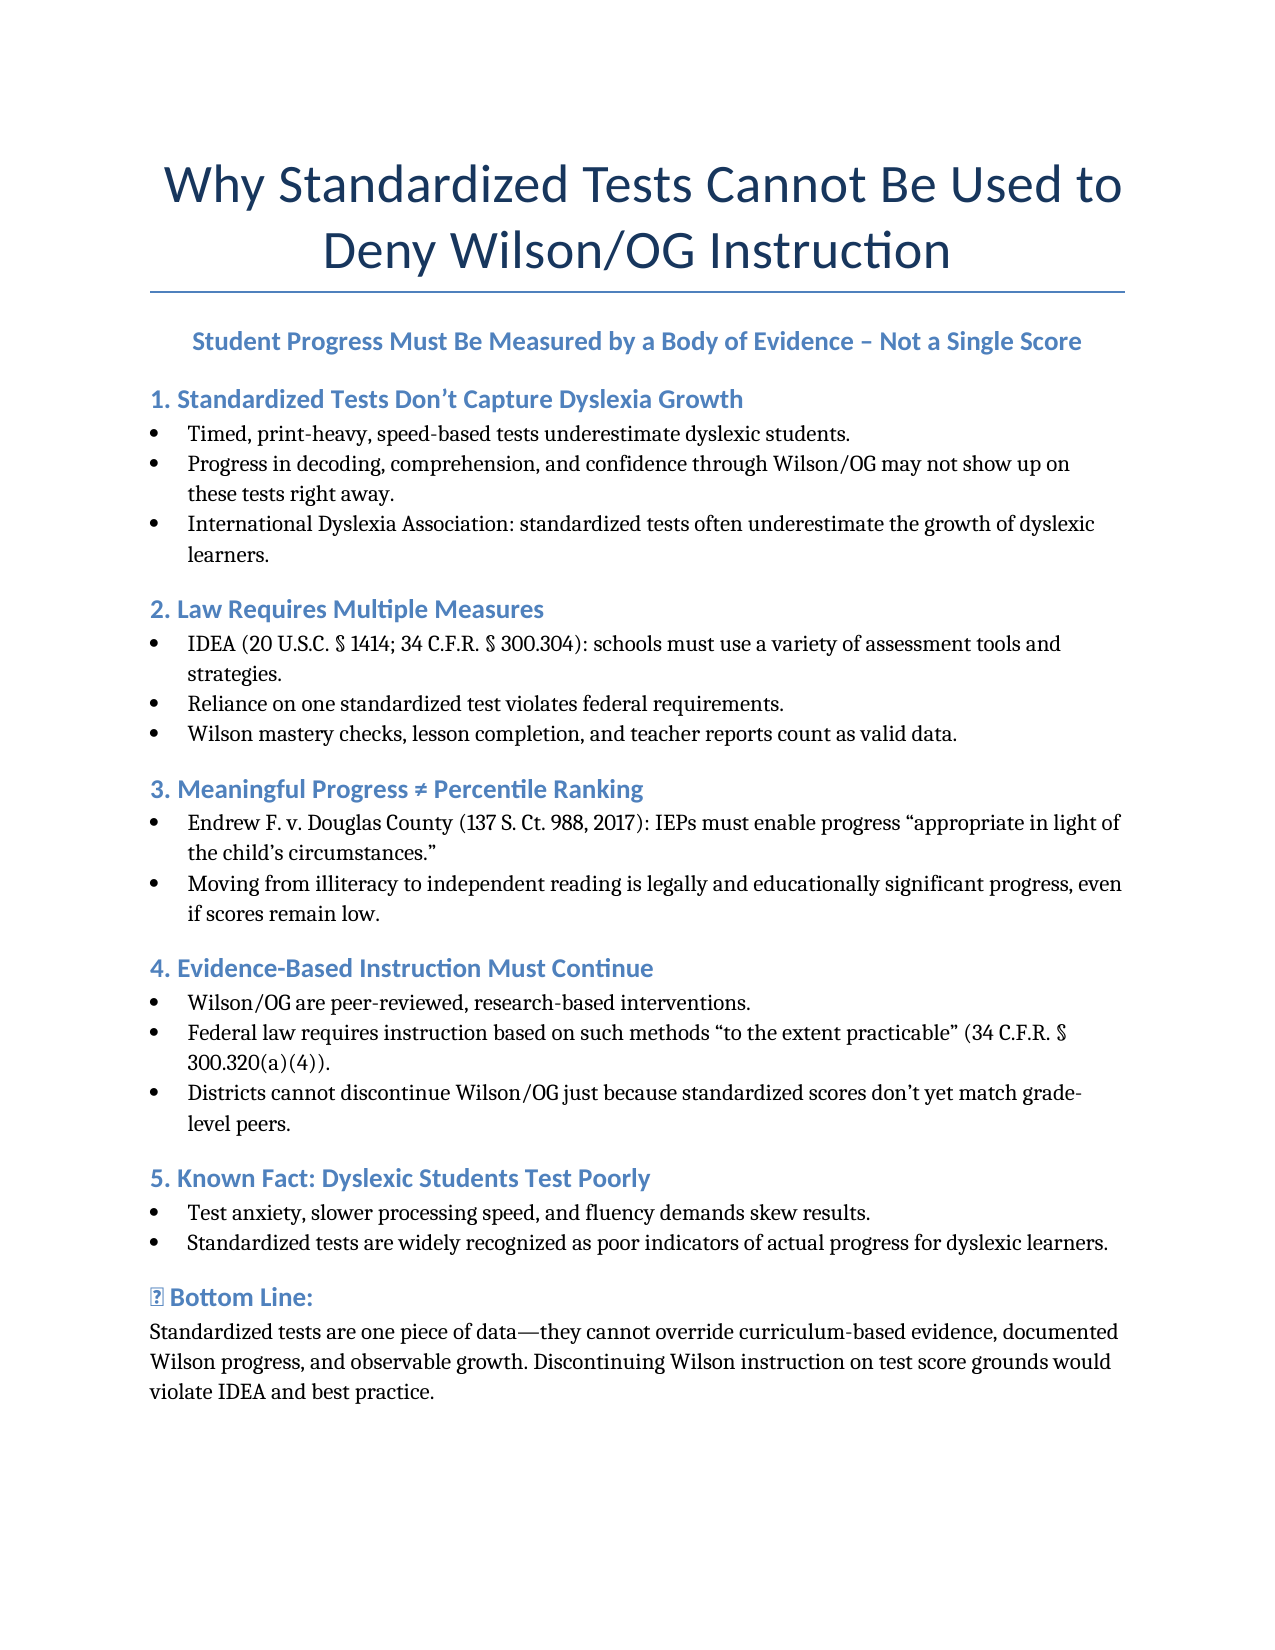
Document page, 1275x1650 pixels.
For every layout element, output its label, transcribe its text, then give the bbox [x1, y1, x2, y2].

list Endrew F. v. Douglas County (137 S. Ct. 988, 2017): IEPs must enable progress “appropriate in light of the child’s circumstances.” [150, 810, 1125, 867]
title Why Standardized Tests Cannot Be Used to Deny Wilson/OG Instruction [150, 150, 1125, 291]
list Wilson mastery checks, lesson completion, and teacher reports count as valid data. [150, 721, 1125, 747]
list Wilson/OG are peer-reviewed, research-based interventions. [150, 989, 1125, 1016]
list International Dyslexia Association: standardized tests often underestimate the growth of dyslexic learners. [150, 511, 1125, 568]
list Test anxiety, slower processing speed, and fluency demands skew results. [150, 1199, 1125, 1226]
subtitle 2. Law Requires Multiple Measures [150, 592, 1125, 626]
list Districts cannot discontinue Wilson/OG just because standardized scores don’t yet match grade-level peers. [150, 1080, 1125, 1137]
list Standardized tests are widely recognized as poor indicators of actual progress for dyslexic learners. [150, 1229, 1125, 1256]
subtitle 3. Meaningful Progress ≠ Percentile Ranking [150, 772, 1125, 805]
subtitle ✅ Bottom Line: [150, 1281, 1125, 1314]
subtitle Student Progress Must Be Measured by a Body of Evidence – Not a Single Score [150, 324, 1125, 357]
subtitle 5. Known Fact: Dyslexic Students Test Poorly [150, 1161, 1125, 1194]
list Progress in decoding, comprehension, and confidence through Wilson/OG may not show up on these tests right away. [150, 451, 1125, 507]
list Timed, print-heavy, speed-based tests underestimate dyslexic students. [150, 421, 1125, 447]
list Reliance on one standardized test violates federal requirements. [150, 691, 1125, 717]
subtitle 1. Standardized Tests Don’t Capture Dyslexia Growth [150, 383, 1125, 416]
list IDEA (20 U.S.C. § 1414; 34 C.F.R. § 300.304): schools must use a variety of assessment tools and strategies. [150, 630, 1125, 687]
subtitle 4. Evidence-Based Instruction Must Continue [150, 952, 1125, 985]
text Standardized tests are one piece of data—they cannot override curriculum-based evidence, documented Wilson progress, and observable growth. Discontinuing Wilson instruction on test score grounds would violate IDEA and best practice. [150, 1318, 1125, 1405]
list Moving from illiteracy to independent reading is legally and educationally significant progress, even if scores remain low. [150, 870, 1125, 927]
list Federal law requires instruction based on such methods “to the extent practicable” (34 C.F.R. § 300.320(a)(4)). [150, 1020, 1125, 1076]
